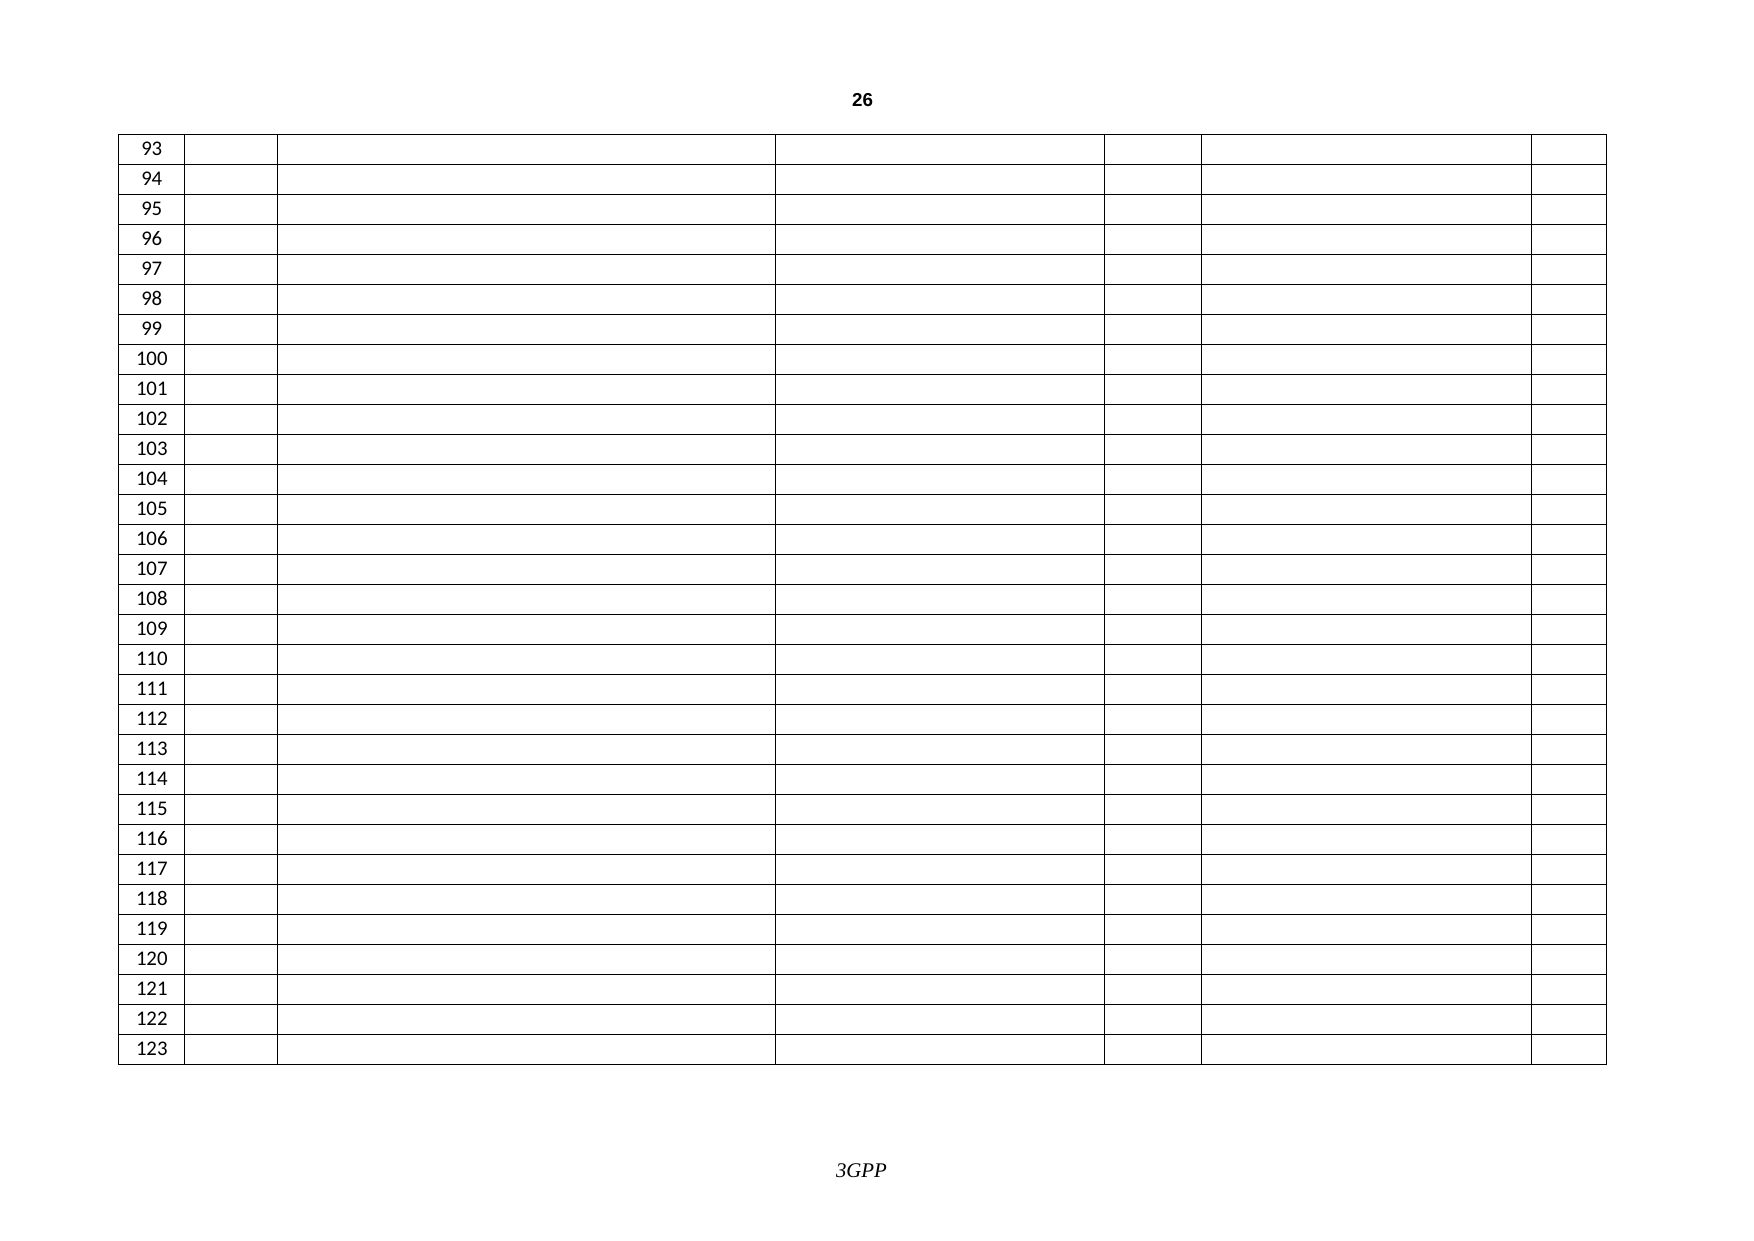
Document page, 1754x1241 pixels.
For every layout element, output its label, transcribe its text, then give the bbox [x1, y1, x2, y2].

table_cell [776, 375, 1104, 404]
table_cell [1105, 765, 1201, 794]
table_cell [1105, 375, 1201, 404]
table_cell [1105, 735, 1201, 764]
table_cell [1532, 345, 1606, 374]
table_cell [278, 825, 775, 854]
table_cell [1202, 435, 1531, 464]
table_cell [185, 915, 277, 944]
table_cell [1202, 165, 1531, 194]
table_cell [278, 1035, 775, 1064]
table_cell [185, 525, 277, 554]
table_cell [1105, 585, 1201, 614]
table_cell [1202, 465, 1531, 494]
table_cell [1532, 615, 1606, 644]
table_cell [1202, 675, 1531, 704]
table_cell [278, 615, 775, 644]
table_cell [278, 435, 775, 464]
table_cell [776, 495, 1104, 524]
table_cell [278, 945, 775, 974]
table_cell [1532, 555, 1606, 584]
table_cell [776, 585, 1104, 614]
table_cell [1105, 225, 1201, 254]
table_cell [776, 525, 1104, 554]
table_cell [185, 225, 277, 254]
table_cell [1105, 465, 1201, 494]
table_cell 99 [119, 315, 184, 344]
table_cell [776, 345, 1104, 374]
table_cell [278, 1005, 775, 1034]
table_cell [1202, 585, 1531, 614]
table_cell [278, 735, 775, 764]
table_cell [278, 255, 775, 284]
table_cell [185, 855, 277, 884]
table_cell 111 [119, 675, 184, 704]
table_cell [185, 615, 277, 644]
table_cell [776, 405, 1104, 434]
table_cell 107 [119, 555, 184, 584]
table_cell [278, 375, 775, 404]
table_cell [185, 765, 277, 794]
table_cell [776, 915, 1104, 944]
table_cell 101 [119, 375, 184, 404]
table_cell [1532, 495, 1606, 524]
table_cell 94 [119, 165, 184, 194]
table_cell 96 [119, 225, 184, 254]
table_cell [776, 705, 1104, 734]
table_cell [1105, 645, 1201, 674]
table_cell 119 [119, 915, 184, 944]
table_cell [1532, 525, 1606, 554]
table_cell [278, 495, 775, 524]
table_cell [278, 315, 775, 344]
table_cell [1202, 1035, 1531, 1064]
table_cell [1532, 255, 1606, 284]
table_cell [1202, 705, 1531, 734]
table_cell [185, 1005, 277, 1034]
table_cell [776, 555, 1104, 584]
table_cell [776, 1005, 1104, 1034]
table_cell [1105, 315, 1201, 344]
table_cell 95 [119, 195, 184, 224]
table_cell [1105, 255, 1201, 284]
table_cell [185, 435, 277, 464]
table_cell 104 [119, 465, 184, 494]
table_cell [776, 795, 1104, 824]
table_cell [1202, 825, 1531, 854]
table_cell [1202, 495, 1531, 524]
table_cell [776, 975, 1104, 1004]
table_cell [185, 135, 277, 164]
table_cell [1105, 975, 1201, 1004]
table_cell [776, 285, 1104, 314]
table_cell 118 [119, 885, 184, 914]
table_cell [278, 915, 775, 944]
table_cell [278, 675, 775, 704]
table_cell [1532, 915, 1606, 944]
table_cell [185, 375, 277, 404]
table_cell [278, 195, 775, 224]
table_cell [1202, 555, 1531, 584]
table_cell [1202, 1005, 1531, 1034]
table_cell [1532, 585, 1606, 614]
table_cell [1105, 165, 1201, 194]
table_cell 114 [119, 765, 184, 794]
table_cell [1105, 345, 1201, 374]
table_cell [185, 165, 277, 194]
table_cell [278, 345, 775, 374]
table_cell [776, 315, 1104, 344]
table_cell [278, 705, 775, 734]
table_cell 106 [119, 525, 184, 554]
table_cell [1105, 945, 1201, 974]
table_cell [1202, 885, 1531, 914]
table_cell [185, 465, 277, 494]
table_cell [185, 495, 277, 524]
table_cell [185, 195, 277, 224]
table_cell [1532, 855, 1606, 884]
table_cell [1532, 675, 1606, 704]
table_cell [185, 705, 277, 734]
table_cell [1532, 1035, 1606, 1064]
table_cell [1202, 375, 1531, 404]
table_cell [278, 765, 775, 794]
table_cell [776, 615, 1104, 644]
table_cell 115 [119, 795, 184, 824]
table_cell [776, 885, 1104, 914]
table_cell [1532, 1005, 1606, 1034]
table_cell [776, 645, 1104, 674]
table_cell [776, 825, 1104, 854]
table_cell [1532, 375, 1606, 404]
table_cell [185, 555, 277, 584]
table_cell [1202, 255, 1531, 284]
table_cell [1105, 855, 1201, 884]
table_cell [185, 975, 277, 1004]
table_cell [185, 1035, 277, 1064]
table_cell [776, 1035, 1104, 1064]
table_cell [278, 135, 775, 164]
table_cell 93 [119, 135, 184, 164]
table_cell [1202, 735, 1531, 764]
table_cell [278, 585, 775, 614]
table_cell [1532, 405, 1606, 434]
table_cell [1202, 315, 1531, 344]
table_cell [776, 195, 1104, 224]
table_cell [1532, 645, 1606, 674]
table_cell [1532, 705, 1606, 734]
table_cell [1105, 1005, 1201, 1034]
table_cell 102 [119, 405, 184, 434]
table_cell 120 [119, 945, 184, 974]
table_cell [776, 225, 1104, 254]
table_cell [1532, 285, 1606, 314]
table_cell [1105, 135, 1201, 164]
table_cell [1105, 705, 1201, 734]
table_cell [278, 855, 775, 884]
table_cell [1105, 915, 1201, 944]
table_cell [1105, 195, 1201, 224]
table_cell [185, 675, 277, 704]
table_cell [1105, 885, 1201, 914]
table_cell [185, 885, 277, 914]
table_cell [278, 465, 775, 494]
table_cell [1532, 135, 1606, 164]
table_cell [278, 645, 775, 674]
table_cell [1105, 405, 1201, 434]
table_cell [1105, 435, 1201, 464]
table_cell 116 [119, 825, 184, 854]
table_cell [278, 525, 775, 554]
table_cell 123 [119, 1035, 184, 1064]
table_cell [1532, 885, 1606, 914]
table_cell [185, 795, 277, 824]
table_cell [1532, 465, 1606, 494]
table_cell [1105, 825, 1201, 854]
table_cell [1202, 855, 1531, 884]
table_cell 110 [119, 645, 184, 674]
table_cell [1532, 315, 1606, 344]
table_cell [185, 735, 277, 764]
table_cell [776, 765, 1104, 794]
table_cell [776, 135, 1104, 164]
table_cell [1202, 285, 1531, 314]
table_cell [278, 795, 775, 824]
table_cell [1105, 525, 1201, 554]
table_cell [776, 675, 1104, 704]
table_cell [185, 405, 277, 434]
table_cell 112 [119, 705, 184, 734]
table_cell [1105, 495, 1201, 524]
table_cell [1532, 195, 1606, 224]
table_cell [1105, 675, 1201, 704]
table_cell [1532, 825, 1606, 854]
table_cell 103 [119, 435, 184, 464]
table_cell [776, 255, 1104, 284]
table_cell [776, 945, 1104, 974]
table_cell [1532, 225, 1606, 254]
table_cell [1532, 165, 1606, 194]
table_cell [1105, 795, 1201, 824]
table_cell [776, 435, 1104, 464]
table_cell [185, 255, 277, 284]
table_cell [776, 165, 1104, 194]
table_cell [1202, 615, 1531, 644]
table_cell [1202, 225, 1531, 254]
table_cell [278, 165, 775, 194]
table_cell [776, 735, 1104, 764]
table_cell [1202, 525, 1531, 554]
table_cell [1202, 915, 1531, 944]
table_cell [1202, 345, 1531, 374]
table_cell [1532, 795, 1606, 824]
table_cell [278, 225, 775, 254]
table_cell [1202, 765, 1531, 794]
table_cell 97 [119, 255, 184, 284]
table_cell [1202, 405, 1531, 434]
table_cell 122 [119, 1005, 184, 1034]
table_cell [185, 315, 277, 344]
table_cell [185, 645, 277, 674]
table_cell [278, 405, 775, 434]
table_cell [776, 465, 1104, 494]
table_cell [1202, 945, 1531, 974]
table_cell [185, 585, 277, 614]
table_cell 98 [119, 285, 184, 314]
table_cell [776, 855, 1104, 884]
table_cell 100 [119, 345, 184, 374]
table_cell [278, 555, 775, 584]
table_cell [1532, 765, 1606, 794]
table_cell [1105, 555, 1201, 584]
table_cell [278, 285, 775, 314]
table_cell [1532, 975, 1606, 1004]
table_cell 105 [119, 495, 184, 524]
table_cell [1202, 975, 1531, 1004]
table_cell [1532, 945, 1606, 974]
table_cell 117 [119, 855, 184, 884]
table_cell [1105, 615, 1201, 644]
table_cell [185, 285, 277, 314]
table_cell 113 [119, 735, 184, 764]
table_cell [1532, 435, 1606, 464]
table_cell [1202, 135, 1531, 164]
table_cell [278, 975, 775, 1004]
table_cell [185, 945, 277, 974]
table_cell [1105, 1035, 1201, 1064]
table_cell [185, 825, 277, 854]
table_cell [1532, 735, 1606, 764]
table_cell [1202, 195, 1531, 224]
table_cell 108 [119, 585, 184, 614]
table_cell [1105, 285, 1201, 314]
table_cell [1202, 645, 1531, 674]
table_cell 109 [119, 615, 184, 644]
table_cell 121 [119, 975, 184, 1004]
table_cell [1202, 795, 1531, 824]
table_cell [185, 345, 277, 374]
table_cell [278, 885, 775, 914]
